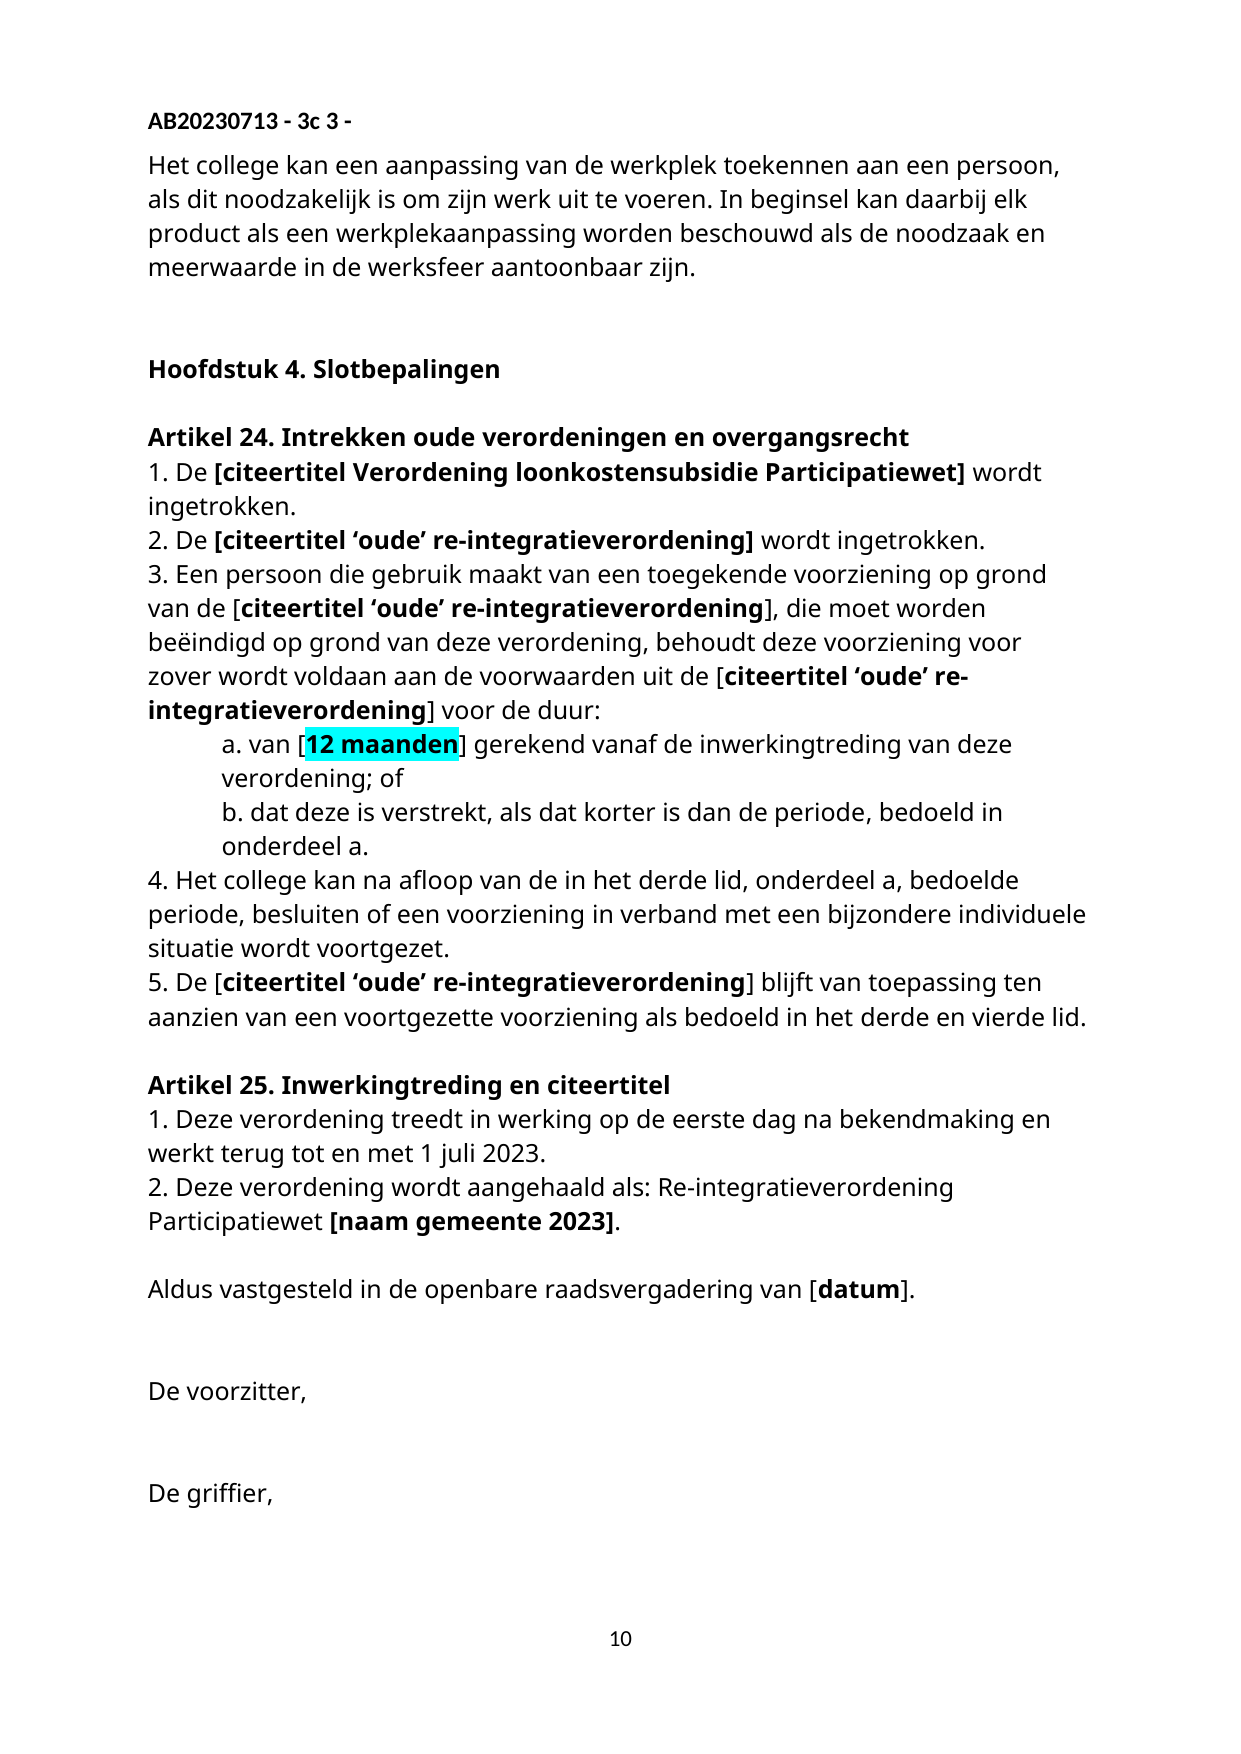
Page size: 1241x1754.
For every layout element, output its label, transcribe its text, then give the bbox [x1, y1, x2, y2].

text 1. De [citeertitel Verordening loonkostensubsidie Participatiewet] wordt ingetrokken. [148, 454, 1093, 522]
text b. dat deze is verstrekt, als dat korter is dan de periode, bedoeld in onderdeel a. [221, 795, 1093, 863]
text a. van [12 maanden] gerekend vanaf de inwerkingtreding van deze verordening; of [221, 727, 1093, 795]
text 4. Het college kan na afloop van de in het derde lid, onderdeel a, bedoelde periode, besluiten of een voorziening in verband met een bijzondere individuele situatie wordt voortgezet. [148, 863, 1093, 965]
subtitle Hoofdstuk 4. Slotbepalingen [148, 352, 1093, 386]
text 5. De [citeertitel ‘oude’ re-integratieverordening] blijft van toepassing ten aanzien van een voortgezette voorziening als bedoeld in het derde en vierde lid. [148, 965, 1093, 1033]
text 1. Deze verordening treedt in werking op de eerste dag na bekendmaking en werkt terug tot en met 1 juli 2023. [148, 1101, 1093, 1169]
subtitle Artikel 25. Inwerkingtreding en citeertitel [148, 1067, 1093, 1101]
subtitle Artikel 24. Intrekken oude verordeningen en overgangsrecht [148, 420, 1093, 454]
text De griffier, [148, 1476, 1093, 1510]
text 2. De [citeertitel ‘oude’ re-integratieverordening] wordt ingetrokken. [148, 522, 1093, 556]
text Het college kan een aanpassing van de werkplek toekennen aan een persoon, als dit noodzakelijk is om zijn werk uit te voeren. In beginsel kan daarbij elk product als een werkplekaanpassing worden beschouwd als de noodzaak en meerwaarde in de werksfeer aantoonbaar zijn. [148, 148, 1093, 284]
text Aldus vastgesteld in de openbare raadsvergadering van [datum]. [148, 1272, 1093, 1306]
text De voorzitter, [148, 1374, 1093, 1408]
text 3. Een persoon die gebruik maakt van een toegekende voorziening op grond van de [citeertitel ‘oude’ re-integratieverordening], die moet worden beëindigd op grond van deze verordening, behoudt deze voorziening voor zover wordt voldaan aan de voorwaarden uit de [citeertitel ‘oude’ re-integratieverordening] voor de duur: [148, 556, 1093, 727]
text 2. Deze verordening wordt aangehaald als: Re-integratieverordening Participatiewet [naam gemeente 2023]. [148, 1169, 1093, 1238]
